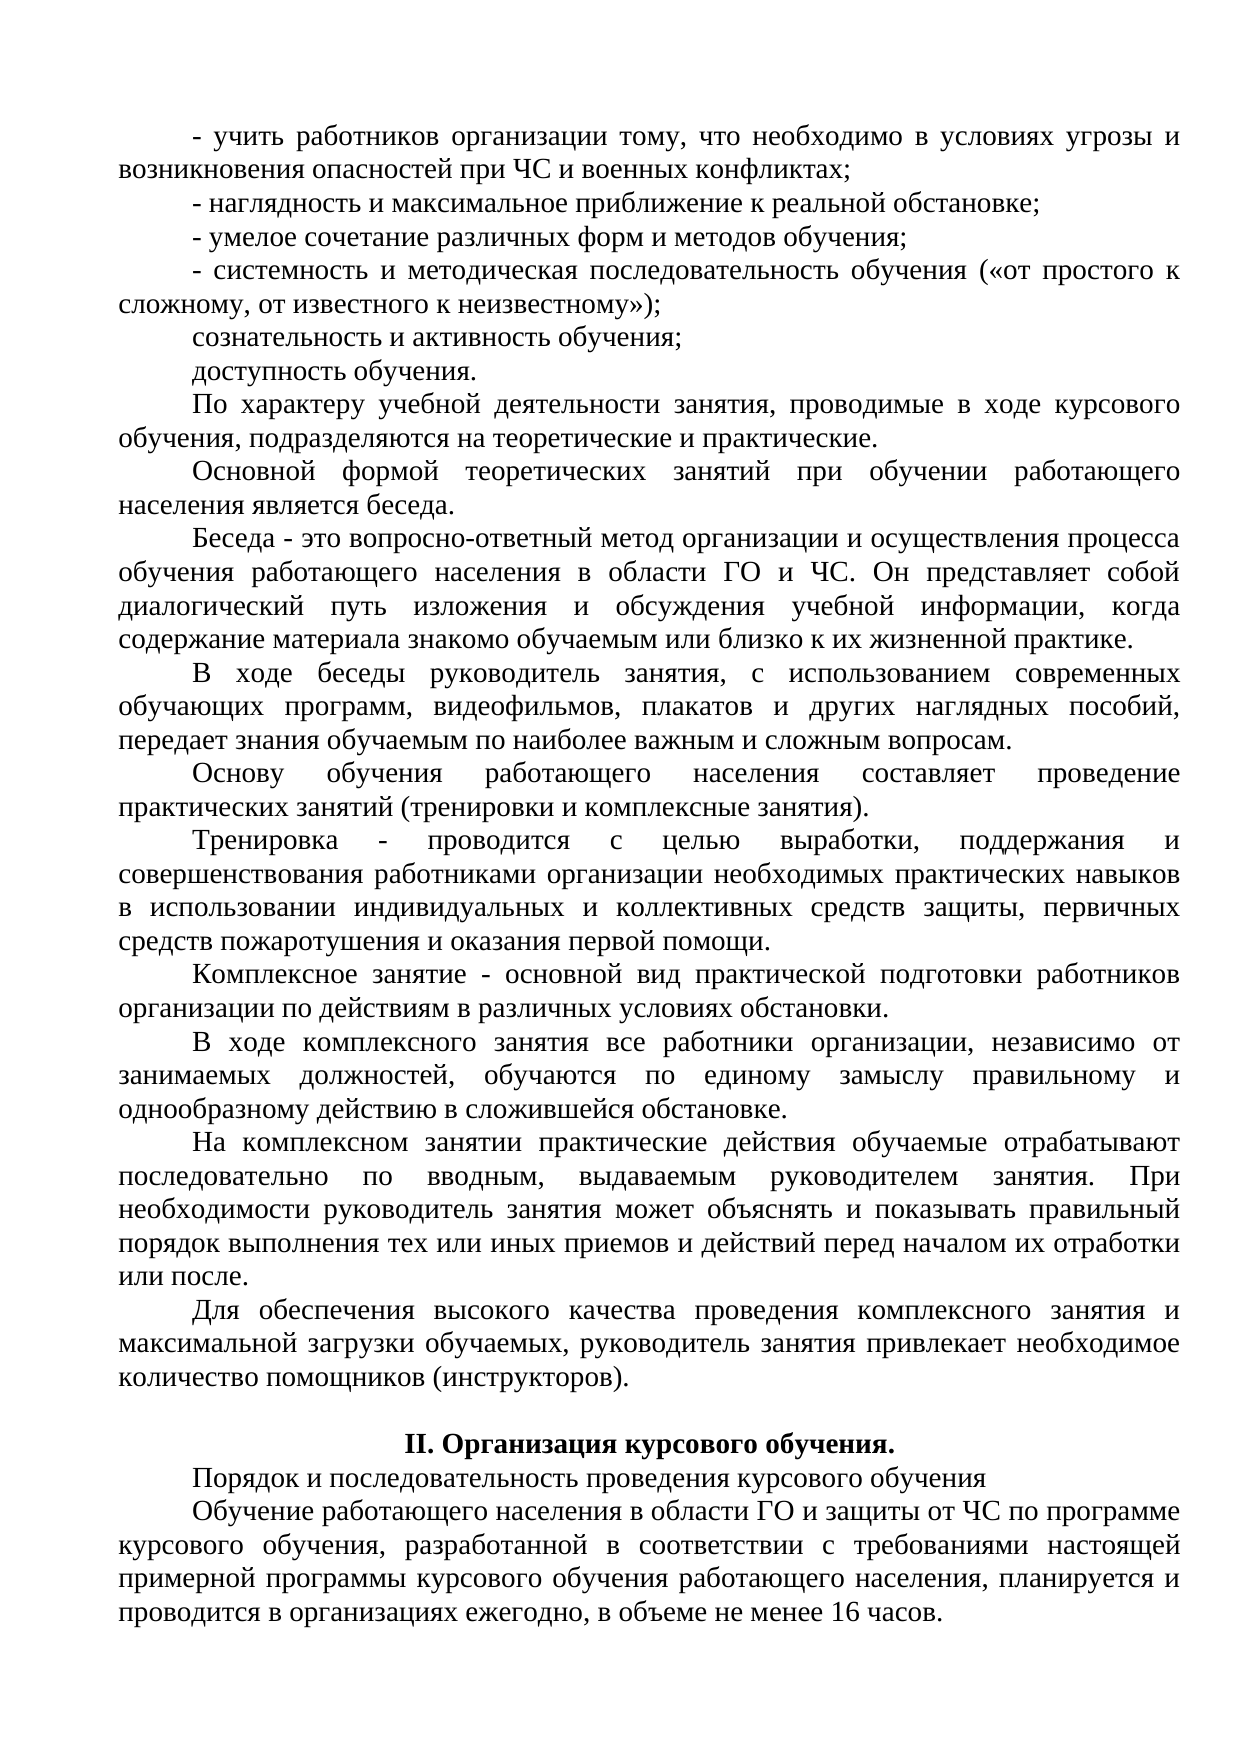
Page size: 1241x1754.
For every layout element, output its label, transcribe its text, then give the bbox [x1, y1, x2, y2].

text - умелое сочетание различных форм и методов обучения; [118, 219, 1181, 252]
text - наглядность и максимальное приближение к реальной обстановке; [118, 185, 1181, 219]
text В ходе комплексного занятия все работники организации, независимо от занимаемых должностей, обучаются по единому замыслу правильному и однообразному действию в сложившейся обстановке. [118, 1024, 1181, 1124]
text - учить работников организации тому, что необходимо в условиях угрозы и возникновения опасностей при ЧС и военных конфликтах; [118, 118, 1181, 185]
text Обучение работающего населения в области ГО и защиты от ЧС по программе курсового обучения, разработанной в соответствии с требованиями настоящей примерной программы курсового обучения работающего населения, планируется и проводится в организациях ежегодно, в объеме не менее 16 часов. [118, 1493, 1181, 1627]
text На комплексном занятии практические действия обучаемые отрабатывают последовательно по вводным, выдаваемым руководителем занятия. При необходимости руководитель занятия может объяснять и показывать правильный порядок выполнения тех или иных приемов и действий перед началом их отработки или после. [118, 1124, 1181, 1292]
text доступность обучения. [118, 353, 1181, 386]
text Основной формой теоретических занятий при обучении работающего населения является беседа. [118, 453, 1181, 521]
text Порядок и последовательность проведения курсового обучения [118, 1460, 1181, 1493]
text II. Организация курсового обучения. [118, 1426, 1181, 1460]
text - системность и методическая последовательность обучения («от простого к сложному, от известного к неизвестному»); [118, 252, 1181, 319]
text сознательность и активность обучения; [118, 319, 1181, 353]
text Тренировка - проводится с целью выработки, поддержания и совершенствования работниками организации необходимых практических навыков в использовании индивидуальных и коллективных средств защиты, первичных средств пожаротушения и оказания первой помощи. [118, 822, 1181, 957]
text По характеру учебной деятельности занятия, проводимые в ходе курсового обучения, подразделяются на теоретические и практические. [118, 386, 1181, 453]
text Беседа - это вопросно-ответный метод организации и осуществления процесса обучения работающего населения в области ГО и ЧС. Он представляет собой диалогический путь изложения и обсуждения учебной информации, когда содержание материала знакомо обучаемым или близко к их жизненной практике. [118, 521, 1181, 655]
text Основу обучения работающего населения составляет проведение практических занятий (тренировки и комплексные занятия). [118, 755, 1181, 822]
text В ходе беседы руководитель занятия, с использованием современных обучающих программ, видеофильмов, плакатов и других наглядных пособий, передает знания обучаемым по наиболее важным и сложным вопросам. [118, 655, 1181, 755]
text Для обеспечения высокого качества проведения комплексного занятия и максимальной загрузки обучаемых, руководитель занятия привлекает необходимое количество помощников (инструкторов). [118, 1292, 1181, 1393]
text Комплексное занятие - основной вид практической подготовки работников организации по действиям в различных условиях обстановки. [118, 957, 1181, 1024]
